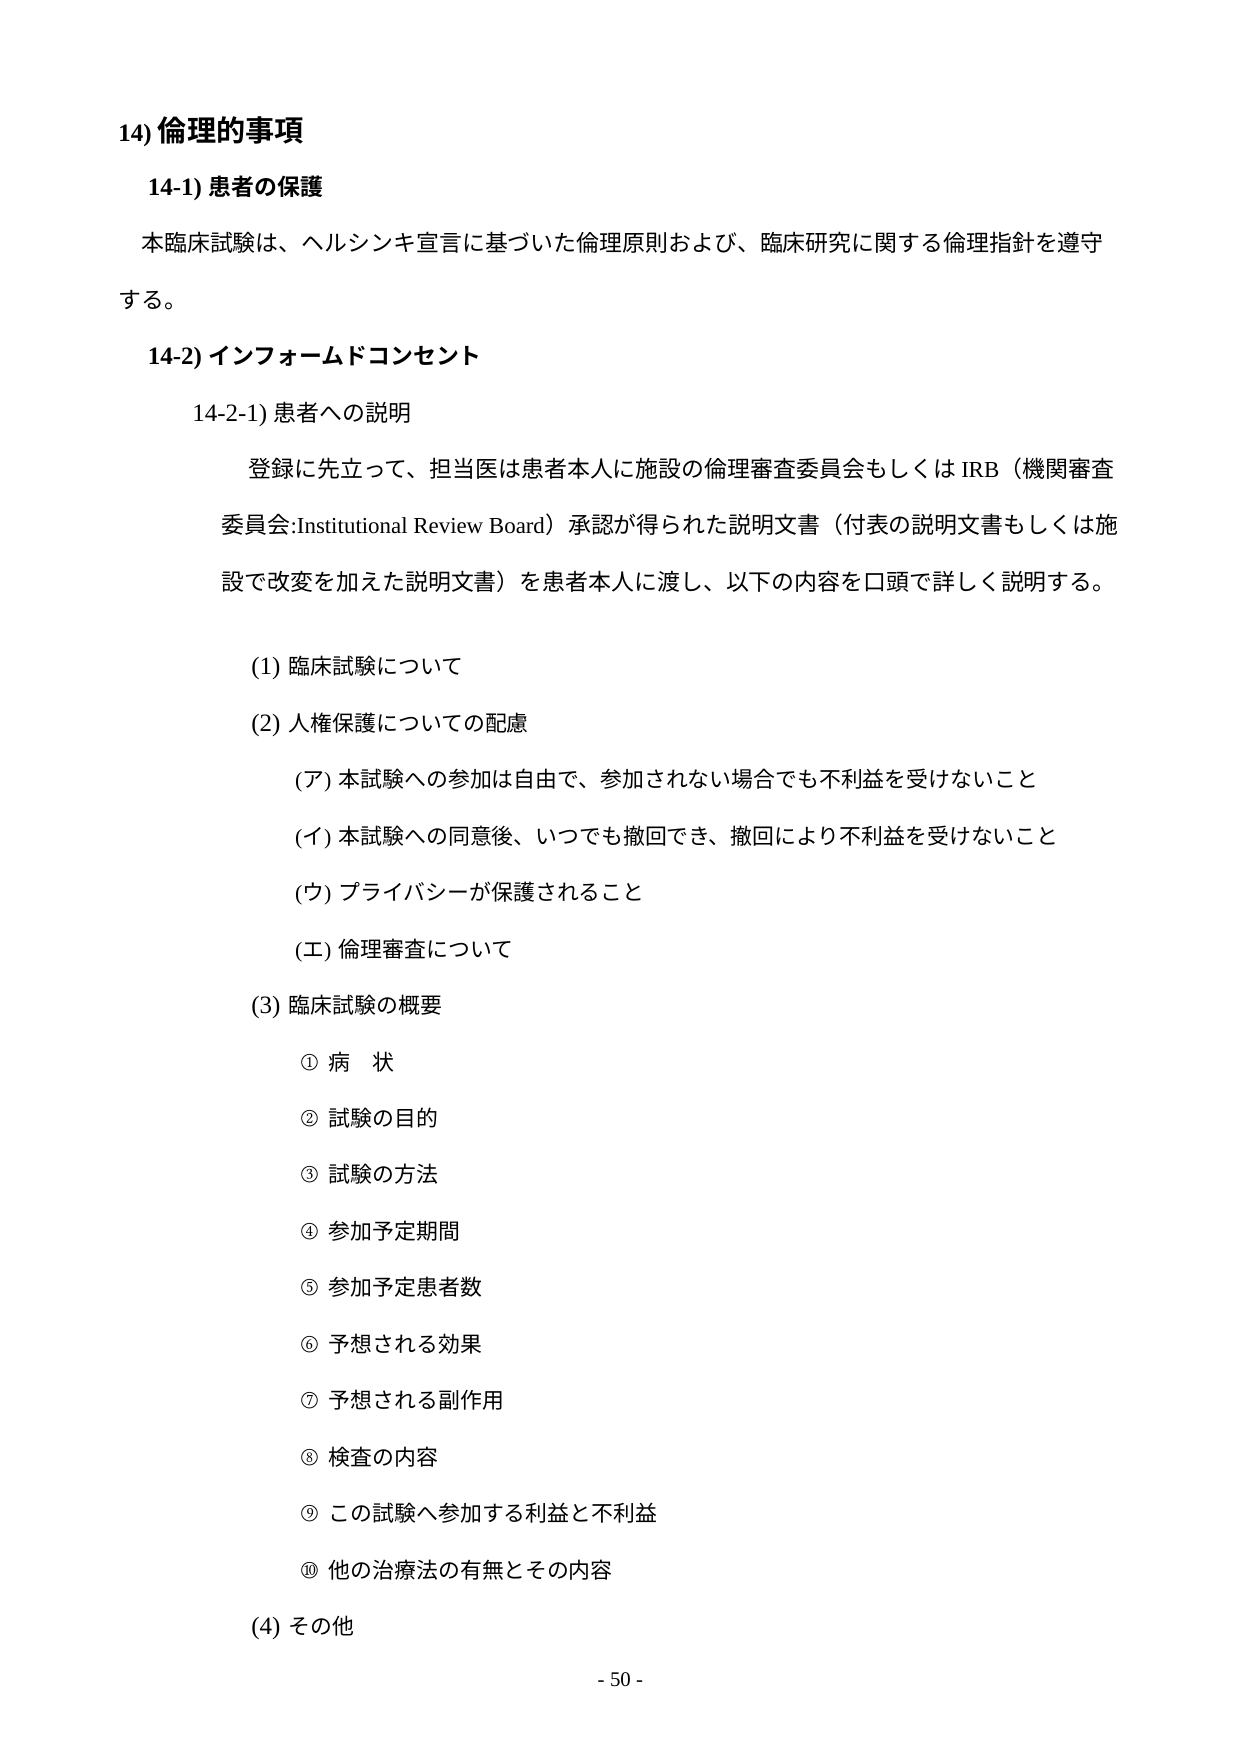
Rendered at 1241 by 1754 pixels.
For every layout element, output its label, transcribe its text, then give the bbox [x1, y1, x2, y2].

list 患者の保護 [148, 157, 1122, 213]
list 病 状 [300, 1032, 1122, 1089]
list 予想される効果 [300, 1314, 1122, 1371]
text 登録に先立って、担当医は患者本人に施設の倫理審査委員会もしくはIRB（機関審査委員会:Institutional Review Board）承認が得られた説明文書（付表の説明文書もしくは施設で改変を加えた説明文書）を患者本人に渡し、以下の内容を口頭で詳しく説明する。 [222, 439, 1122, 609]
list 他の治療法の有無とその内容 [300, 1540, 1122, 1597]
list 参加予定患者数 [300, 1258, 1122, 1314]
list 倫理審査について [295, 919, 1122, 976]
list 予想される副作用 [300, 1371, 1122, 1427]
list 臨床試験の概要 [251, 976, 1122, 1032]
list 検査の内容 [300, 1427, 1122, 1484]
list 倫理的事項 [118, 101, 1122, 157]
list 試験の目的 [300, 1089, 1122, 1145]
list この試験へ参加する利益と不利益 [300, 1484, 1122, 1540]
list 人権保護についての配慮 [251, 693, 1122, 750]
list インフォームドコンセント [148, 326, 1122, 383]
list プライバシーが保護されること [295, 863, 1122, 919]
list 参加予定期間 [300, 1202, 1122, 1258]
list 試験の方法 [300, 1145, 1122, 1202]
list 本試験への同意後、いつでも撤回でき、撤回により不利益を受けないこと [295, 806, 1122, 863]
text 本臨床試験は、ヘルシンキ宣言に基づいた倫理原則および、臨床研究に関する倫理指針を遵守する。 [118, 213, 1122, 326]
list 本試験への参加は自由で、参加されない場合でも不利益を受けないこと [295, 750, 1122, 806]
list その他 [251, 1597, 1122, 1653]
list 患者への説明 [192, 383, 1122, 439]
list 臨床試験について [251, 637, 1122, 693]
